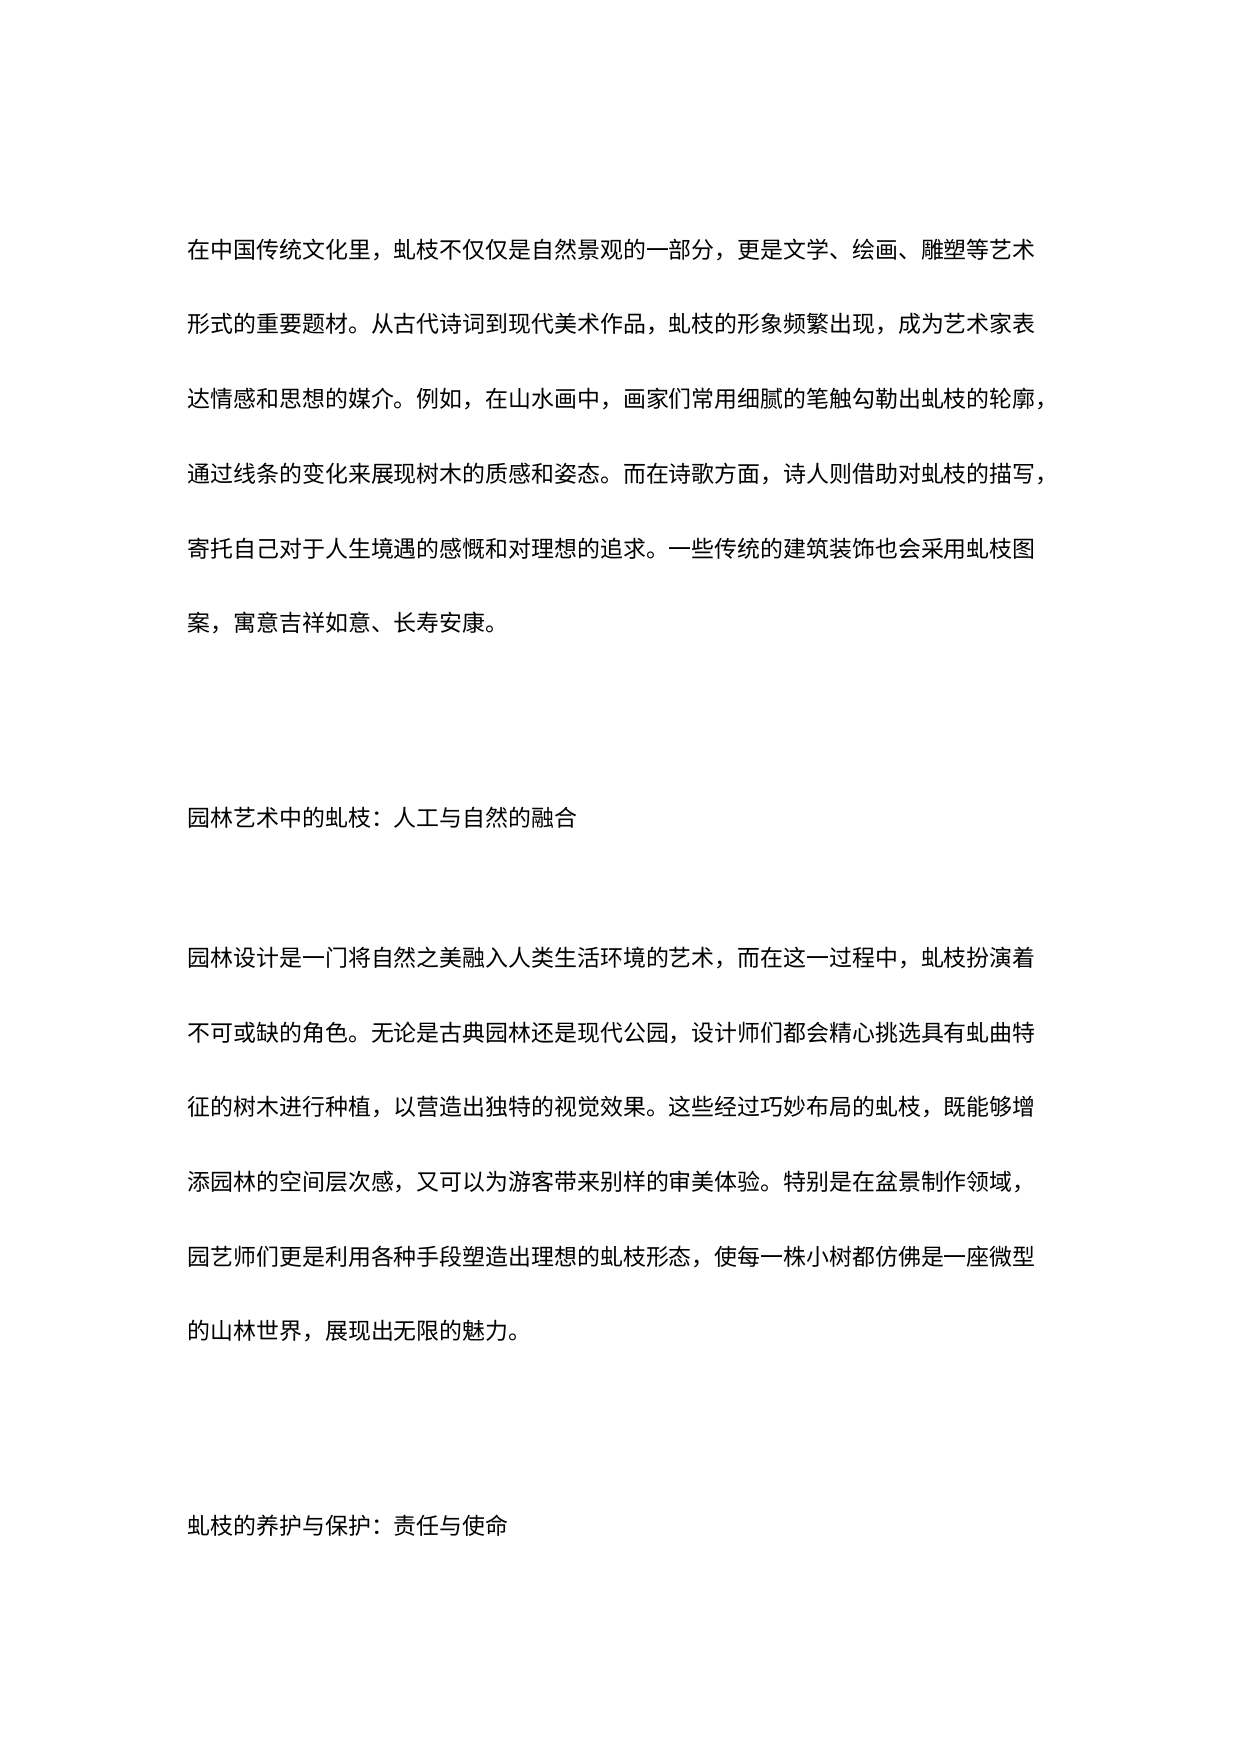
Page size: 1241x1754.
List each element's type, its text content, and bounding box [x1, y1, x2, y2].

text 虬枝的养护与保护：责任与使命 [187, 1492, 1053, 1557]
text 园林艺术中的虬枝：人工与自然的融合 [187, 783, 1053, 848]
text 在中国传统文化里，虬枝不仅仅是自然景观的一部分，更是文学、绘画、雕塑等艺术形式的重要题材。从古代诗词到现代美术作品，虬枝的形象频繁出现，成为艺术家表达情感和思想的媒介。例如，在山水画中，画家们常用细腻的笔触勾勒出虬枝的轮廓，通过线条的变化来展现树木的质感和姿态。而在诗歌方面，诗人则借助对虬枝的描写，寄托自己对于人生境遇的感慨和对理想的追求。一些传统的建筑装饰也会采用虬枝图案，寓意吉祥如意、长寿安康。 [187, 216, 1053, 654]
text 园林设计是一门将自然之美融入人类生活环境的艺术，而在这一过程中，虬枝扮演着不可或缺的角色。无论是古典园林还是现代公园，设计师们都会精心挑选具有虬曲特征的树木进行种植，以营造出独特的视觉效果。这些经过巧妙布局的虬枝，既能够增添园林的空间层次感，又可以为游客带来别样的审美体验。特别是在盆景制作领域，园艺师们更是利用各种手段塑造出理想的虬枝形态，使每一株小树都仿佛是一座微型的山林世界，展现出无限的魅力。 [187, 924, 1053, 1362]
